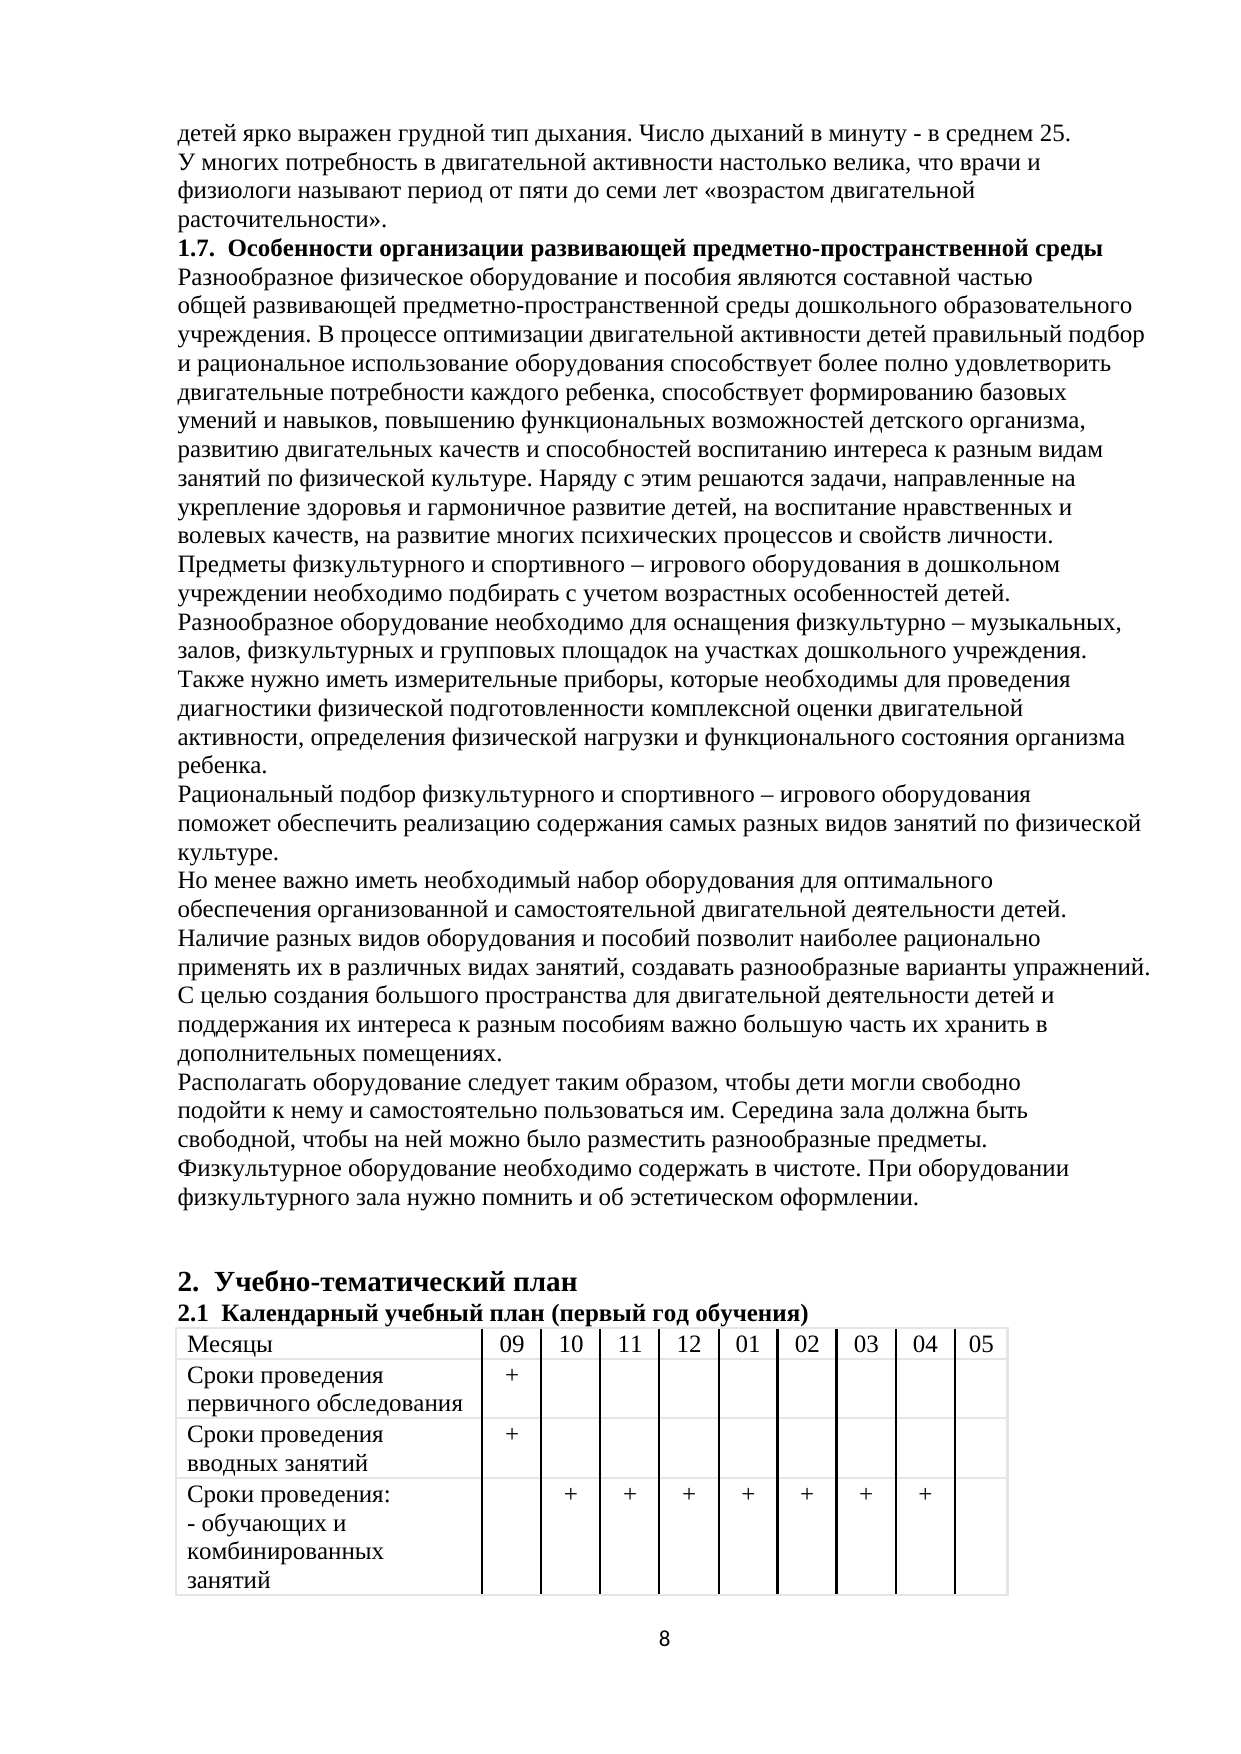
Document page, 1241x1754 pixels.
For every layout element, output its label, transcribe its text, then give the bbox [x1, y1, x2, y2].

text применять их в различных видах занятий, создавать разнообразные варианты упражнений. [177, 952, 1152, 981]
text Предметы физкультурного и спортивного – игрового оборудования в дошкольном [177, 549, 1152, 578]
text детей ярко выражен грудной тип дыхания. Число дыханий в минуту - в среднем 25. [177, 118, 1152, 147]
table_cell [897, 1419, 954, 1477]
text обеспечения организованной и самостоятельной двигательной деятельности детей. [177, 894, 1152, 923]
table_cell + [660, 1479, 718, 1594]
text двигательные потребности каждого ребенка, способствует формированию базовых [177, 377, 1152, 406]
table_cell [779, 1419, 835, 1477]
table_header 12 [660, 1329, 718, 1358]
table_cell [660, 1360, 718, 1417]
text диагностики физической подготовленности комплексной оценки двигательной [177, 693, 1152, 722]
text свободной, чтобы на ней можно было разместить разнообразные предметы. [177, 1124, 1152, 1153]
text физкультурного зала нужно помнить и об эстетическом оформлении. [177, 1182, 1152, 1211]
table_cell [897, 1360, 954, 1417]
text Разнообразное оборудование необходимо для оснащения физкультурно – музыкальных, [177, 607, 1152, 636]
text общей развивающей предметно-пространственной среды дошкольного образовательного [177, 291, 1152, 319]
text учреждения. В процессе оптимизации двигательной активности детей правильный подбор [177, 319, 1152, 348]
text культуре. [177, 837, 1152, 866]
table_header 05 [956, 1329, 1006, 1358]
table_header 09 [483, 1329, 540, 1358]
text поможет обеспечить реализацию содержания самых разных видов занятий по физической [177, 808, 1152, 837]
text развитию двигательных качеств и способностей воспитанию интереса к разным видам [177, 434, 1152, 463]
text ребенка. [177, 751, 1152, 779]
text умений и навыков, повышению функциональных возможностей детского организма, [177, 406, 1152, 434]
text учреждении необходимо подбирать с учетом возрастных особенностей детей. [177, 578, 1152, 607]
table_cell [956, 1479, 1006, 1594]
text С целью создания большого пространства для двигательной деятельности детей и [177, 981, 1152, 1009]
table_header 11 [601, 1329, 658, 1358]
text подойти к нему и самостоятельно пользоваться им. Середина зала должна быть [177, 1096, 1152, 1124]
table_header 03 [838, 1329, 895, 1358]
table_cell Сроки проведения первичного обследования [177, 1360, 481, 1417]
text залов, физкультурных и групповых площадок на участках дошкольного учреждения. [177, 636, 1152, 664]
text Также нужно иметь измерительные приборы, которые необходимы для проведения [177, 664, 1152, 693]
text У многих потребность в двигательной активности настолько велика, что врачи и [177, 147, 1152, 176]
table_header Месяцы [177, 1329, 481, 1358]
table_cell [720, 1419, 776, 1477]
table_cell [542, 1419, 599, 1477]
text Располагать оборудование следует таким образом, чтобы дети могли свободно [177, 1067, 1152, 1096]
text расточительности». [177, 204, 1152, 233]
table_header 04 [897, 1329, 954, 1358]
text Физкультурное оборудование необходимо содержать в чистоте. При оборудовании [177, 1153, 1152, 1182]
text укрепление здоровья и гармоничное развитие детей, на воспитание нравственных и [177, 492, 1152, 521]
text и рациональное использование оборудования способствует более полно удовлетворить [177, 348, 1152, 377]
table_cell + [542, 1479, 599, 1594]
table_cell + [838, 1479, 895, 1594]
table_cell Сроки проведения вводных занятий [177, 1419, 481, 1477]
text занятий по физической культуре. Наряду с этим решаются задачи, направленные на [177, 463, 1152, 492]
table_cell [838, 1360, 895, 1417]
table_cell [838, 1419, 895, 1477]
table_cell + [483, 1360, 540, 1417]
text физиологи называют период от пяти до семи лет «возрастом двигательной [177, 176, 1152, 204]
text 1.7. Особенности организации развивающей предметно-пространственной среды [177, 233, 1152, 262]
table_header 01 [720, 1329, 776, 1358]
text Разнообразное физическое оборудование и пособия являются составной частью [177, 262, 1152, 291]
table_cell [956, 1419, 1006, 1477]
text 2.1 Календарный учебный план (первый год обучения) [177, 1298, 1152, 1327]
table_cell + [779, 1479, 835, 1594]
text волевых качеств, на развитие многих психических процессов и свойств личности. [177, 521, 1152, 549]
table_cell [720, 1360, 776, 1417]
text Наличие разных видов оборудования и пособий позволит наиболее рационально [177, 923, 1152, 952]
table_cell + [897, 1479, 954, 1594]
table_header 10 [542, 1329, 599, 1358]
table_cell [601, 1360, 658, 1417]
table_cell [779, 1360, 835, 1417]
text дополнительных помещениях. [177, 1038, 1152, 1067]
text 2. Учебно-тематический план [177, 1264, 1152, 1298]
table_cell [542, 1360, 599, 1417]
table_cell Сроки проведения: - обучающих и комбинированных занятий [177, 1479, 481, 1594]
text Но менее важно иметь необходимый набор оборудования для оптимального [177, 866, 1152, 894]
table_cell + [483, 1419, 540, 1477]
table_cell + [720, 1479, 776, 1594]
text поддержания их интереса к разным пособиям важно большую часть их хранить в [177, 1009, 1152, 1038]
table_cell [601, 1419, 658, 1477]
table_header 02 [779, 1329, 835, 1358]
table_cell [483, 1479, 540, 1594]
table_cell [660, 1419, 718, 1477]
text Рациональный подбор физкультурного и спортивного – игрового оборудования [177, 779, 1152, 808]
text активности, определения физической нагрузки и функционального состояния организма [177, 722, 1152, 751]
table_cell + [601, 1479, 658, 1594]
table_cell [956, 1360, 1006, 1417]
